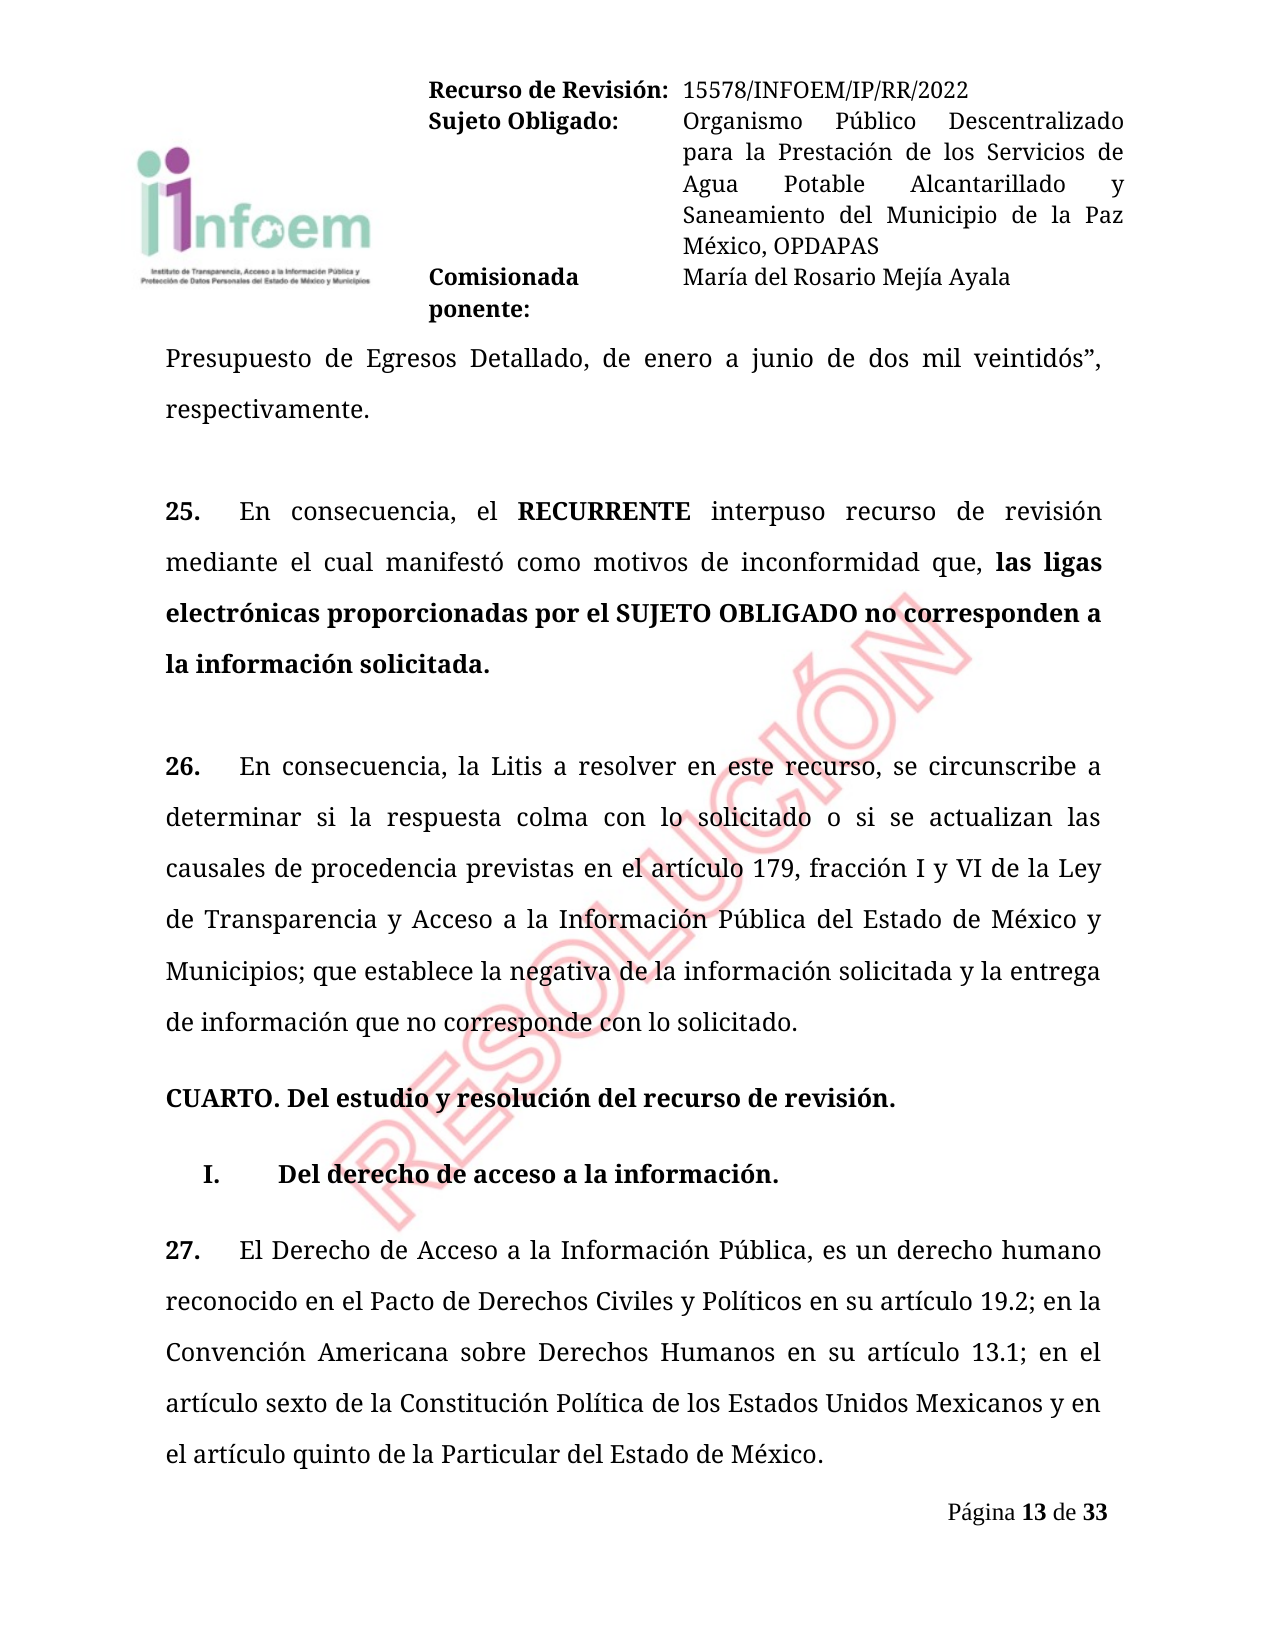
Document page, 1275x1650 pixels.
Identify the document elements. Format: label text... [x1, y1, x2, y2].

subtitle CUARTO. Del estudio y resolución del recurso de revisión. [165, 1080, 1107, 1114]
picture [737, 90, 744, 97]
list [165, 341, 1102, 426]
list En consecuencia, el RECURRENTE interpuso recurso de revisión mediante el cual manifestó como motivos de inconformidad que, las ligas electrónicas proporcionadas por el SUJETO OBLIGADO no corresponden a la información solicitada. [165, 494, 1102, 681]
picture [22, 89, 1251, 1650]
subtitle Del derecho de acceso a la información. [203, 1156, 1107, 1190]
list En consecuencia, la Litis a resolver en este recurso, se circunscribe a determinar si la respuesta colma con lo solicitado o si se actualizan las causales de procedencia previstas en el artículo 179, fracción I y VI de la Ley de Transparencia y Acceso a la Información Pública del Estado de México y Municipios; que establece la negativa de la información solicitada y la entrega de información que no corresponde con lo solicitado. [165, 749, 1102, 1038]
picture [796, 89, 805, 97]
picture [933, 89, 939, 97]
list El Derecho de Acceso a la Información Pública, es un derecho humano reconocido en el Pacto de Derechos Civiles y Políticos en su artículo 19.2; en la Convención Americana sobre Derechos Humanos en su artículo 13.1; en el artículo sexto de la Constitución Política de los Estados Unidos Mexicanos y en el artículo quinto de la Particular del Estado de México. [165, 1232, 1102, 1471]
